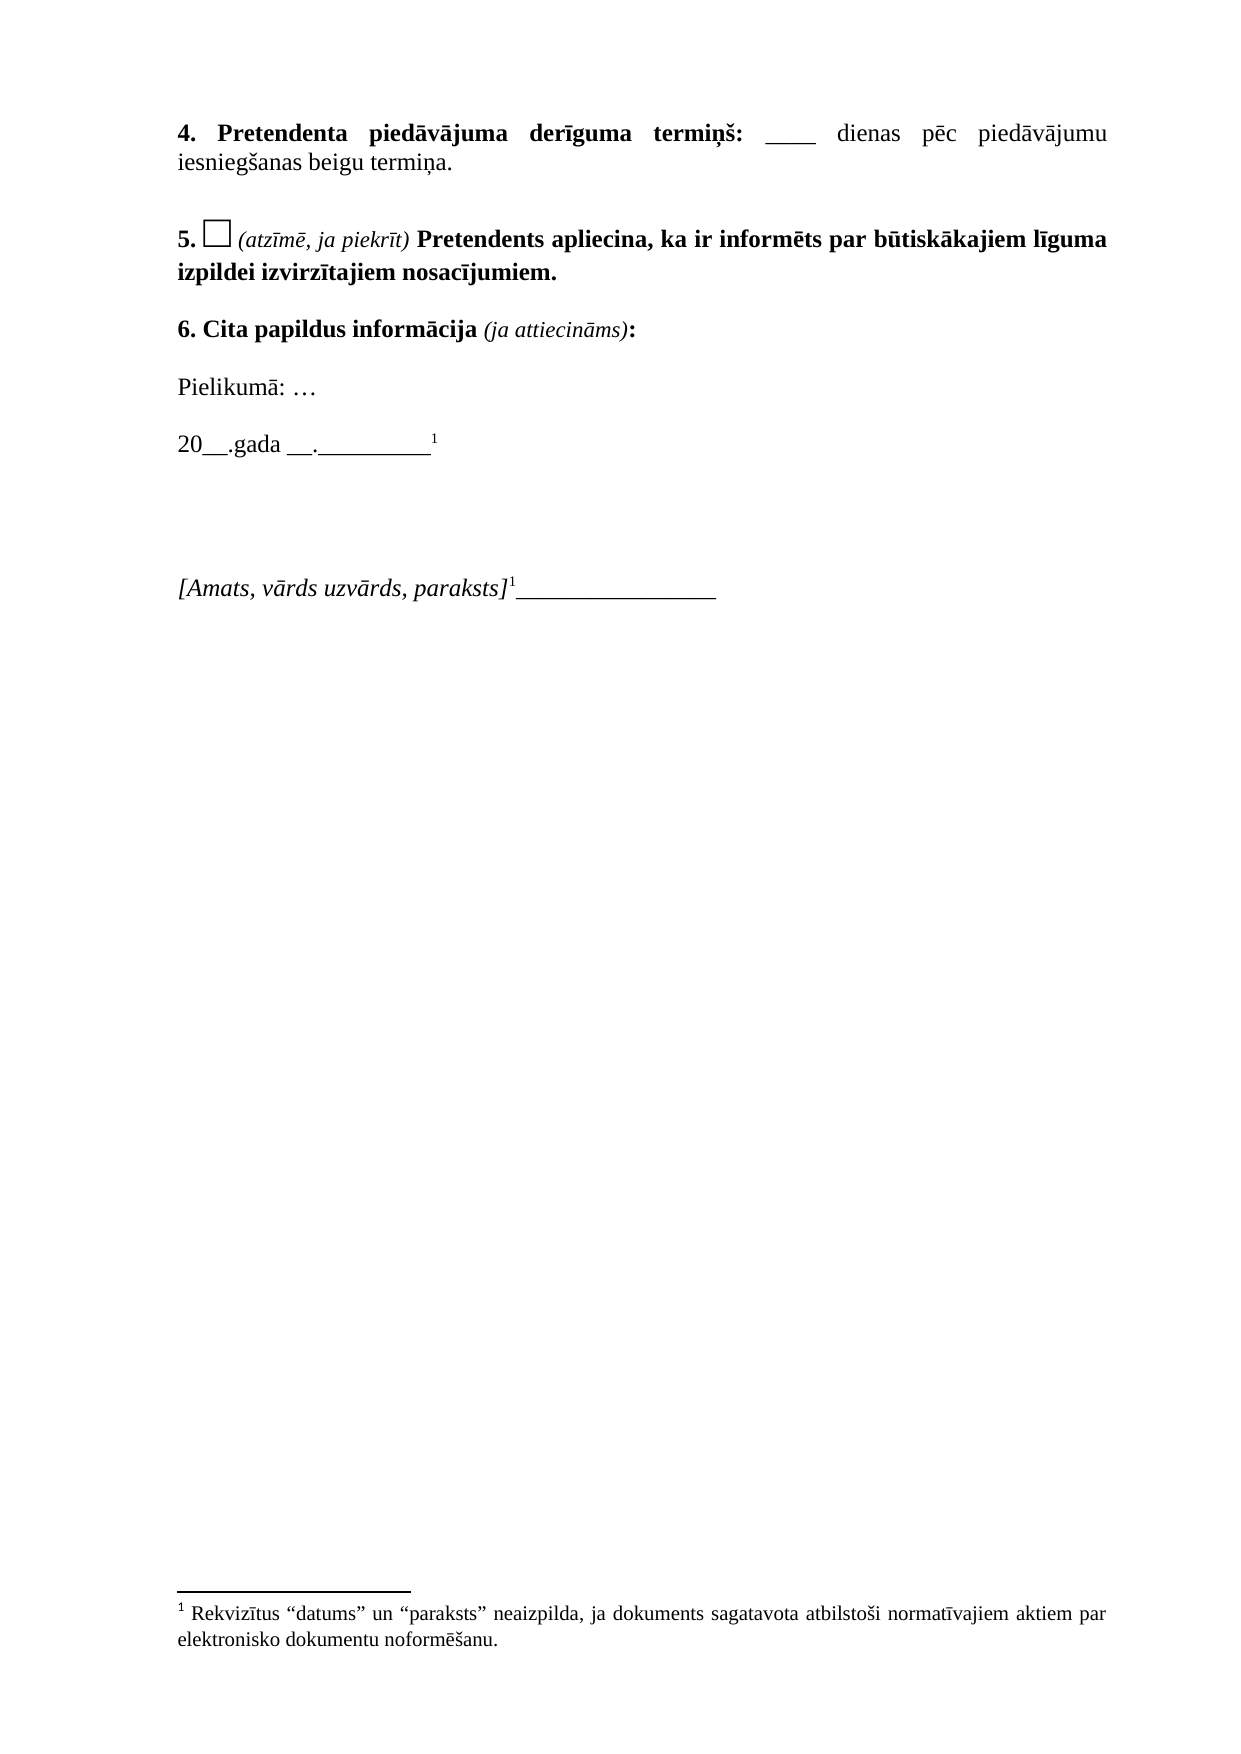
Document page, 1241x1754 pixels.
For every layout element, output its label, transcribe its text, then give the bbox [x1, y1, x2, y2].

text 5. □ (atzīmē, ja piekrīt) Pretendents apliecina, ka ir informēts par būtiskākajiem līguma izpildei izvirzītajiem nosacījumiem. [177, 204, 1107, 286]
text 20__.gada __._________ [177, 429, 1107, 458]
text Pielikumā: … [177, 372, 1107, 401]
text [Amats, vārds uzvārds, paraksts]1________________ [177, 573, 1107, 602]
text 4. Pretendenta piedāvājuma derīguma termiņš: ____ dienas pēc piedāvājumu iesniegšanas beigu termiņa. [177, 118, 1107, 176]
text 6. Cita papildus informācija (ja attiecināms): [177, 314, 1107, 343]
